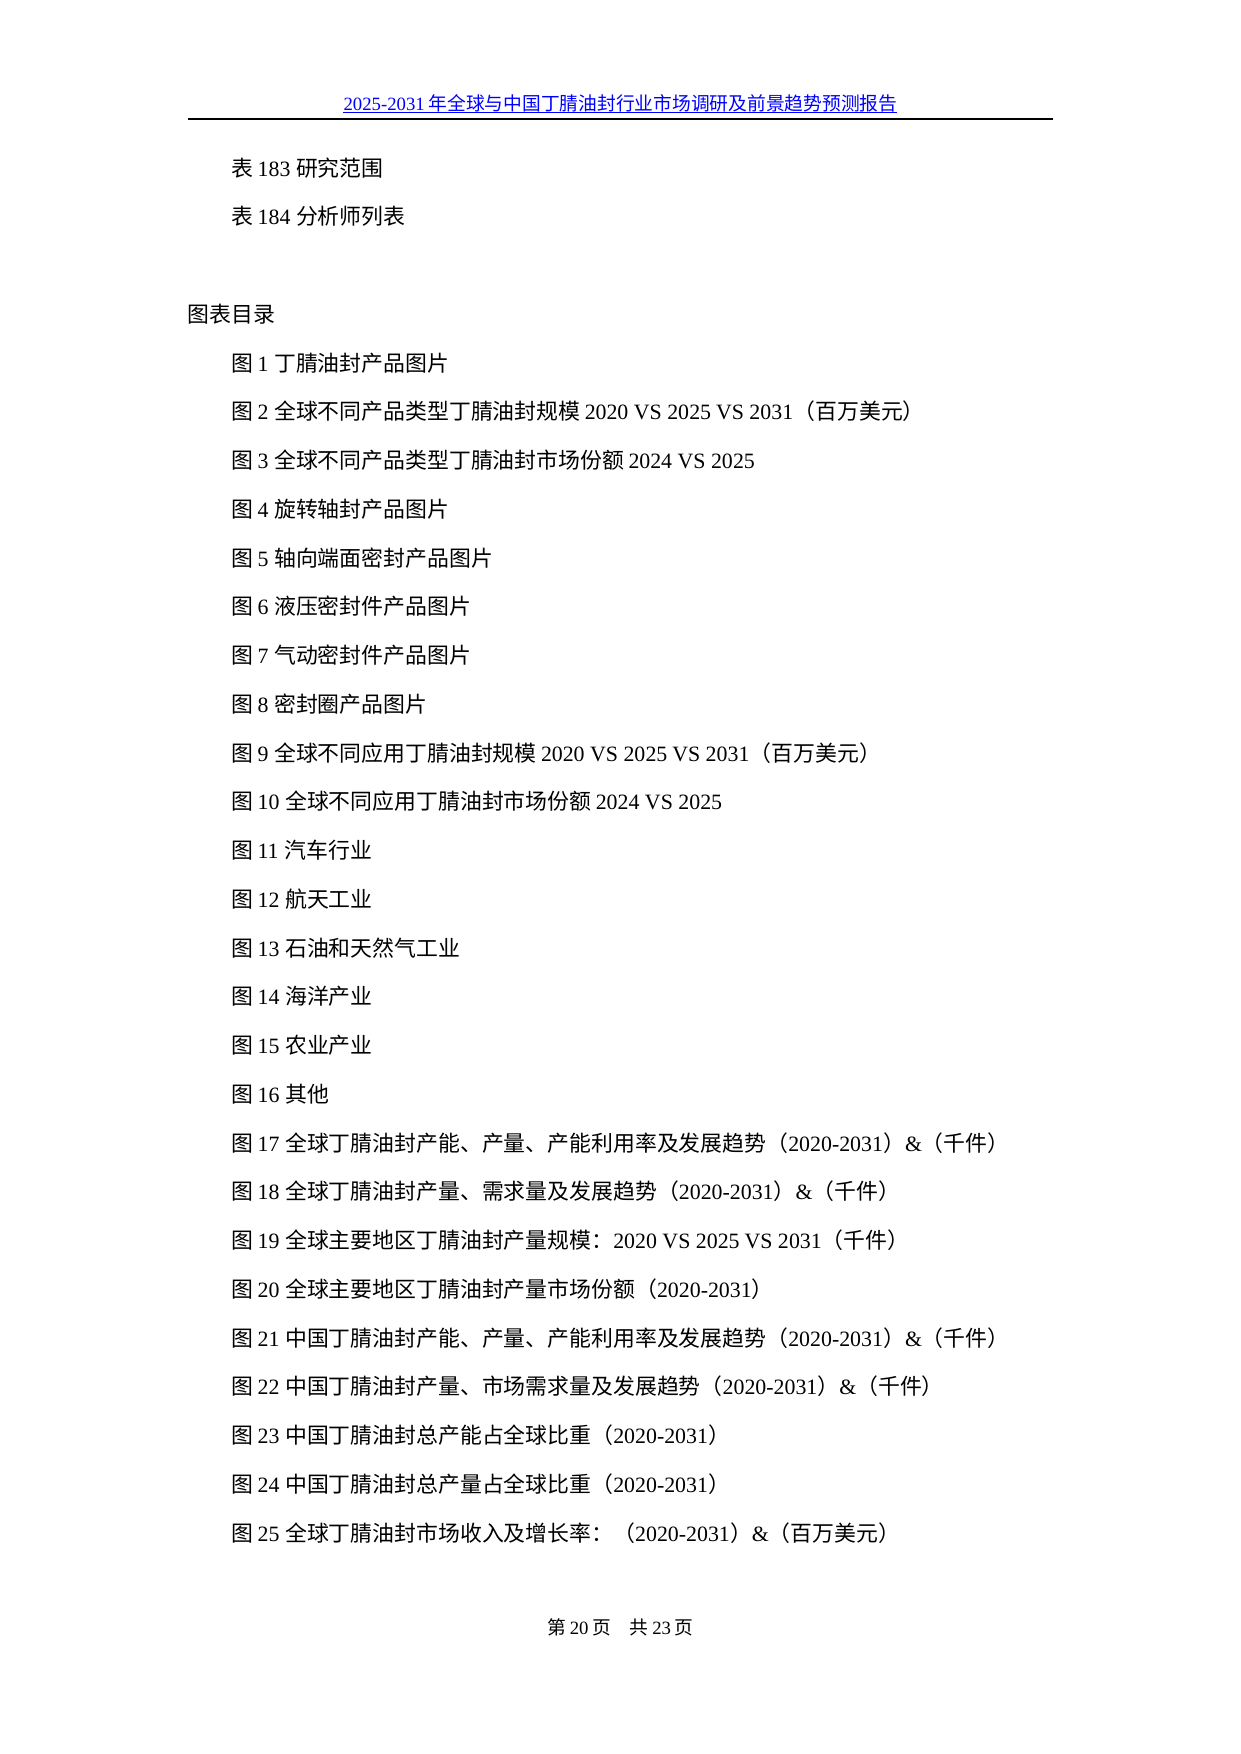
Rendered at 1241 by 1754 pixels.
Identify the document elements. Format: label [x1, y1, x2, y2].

text [187, 150, 1053, 1548]
